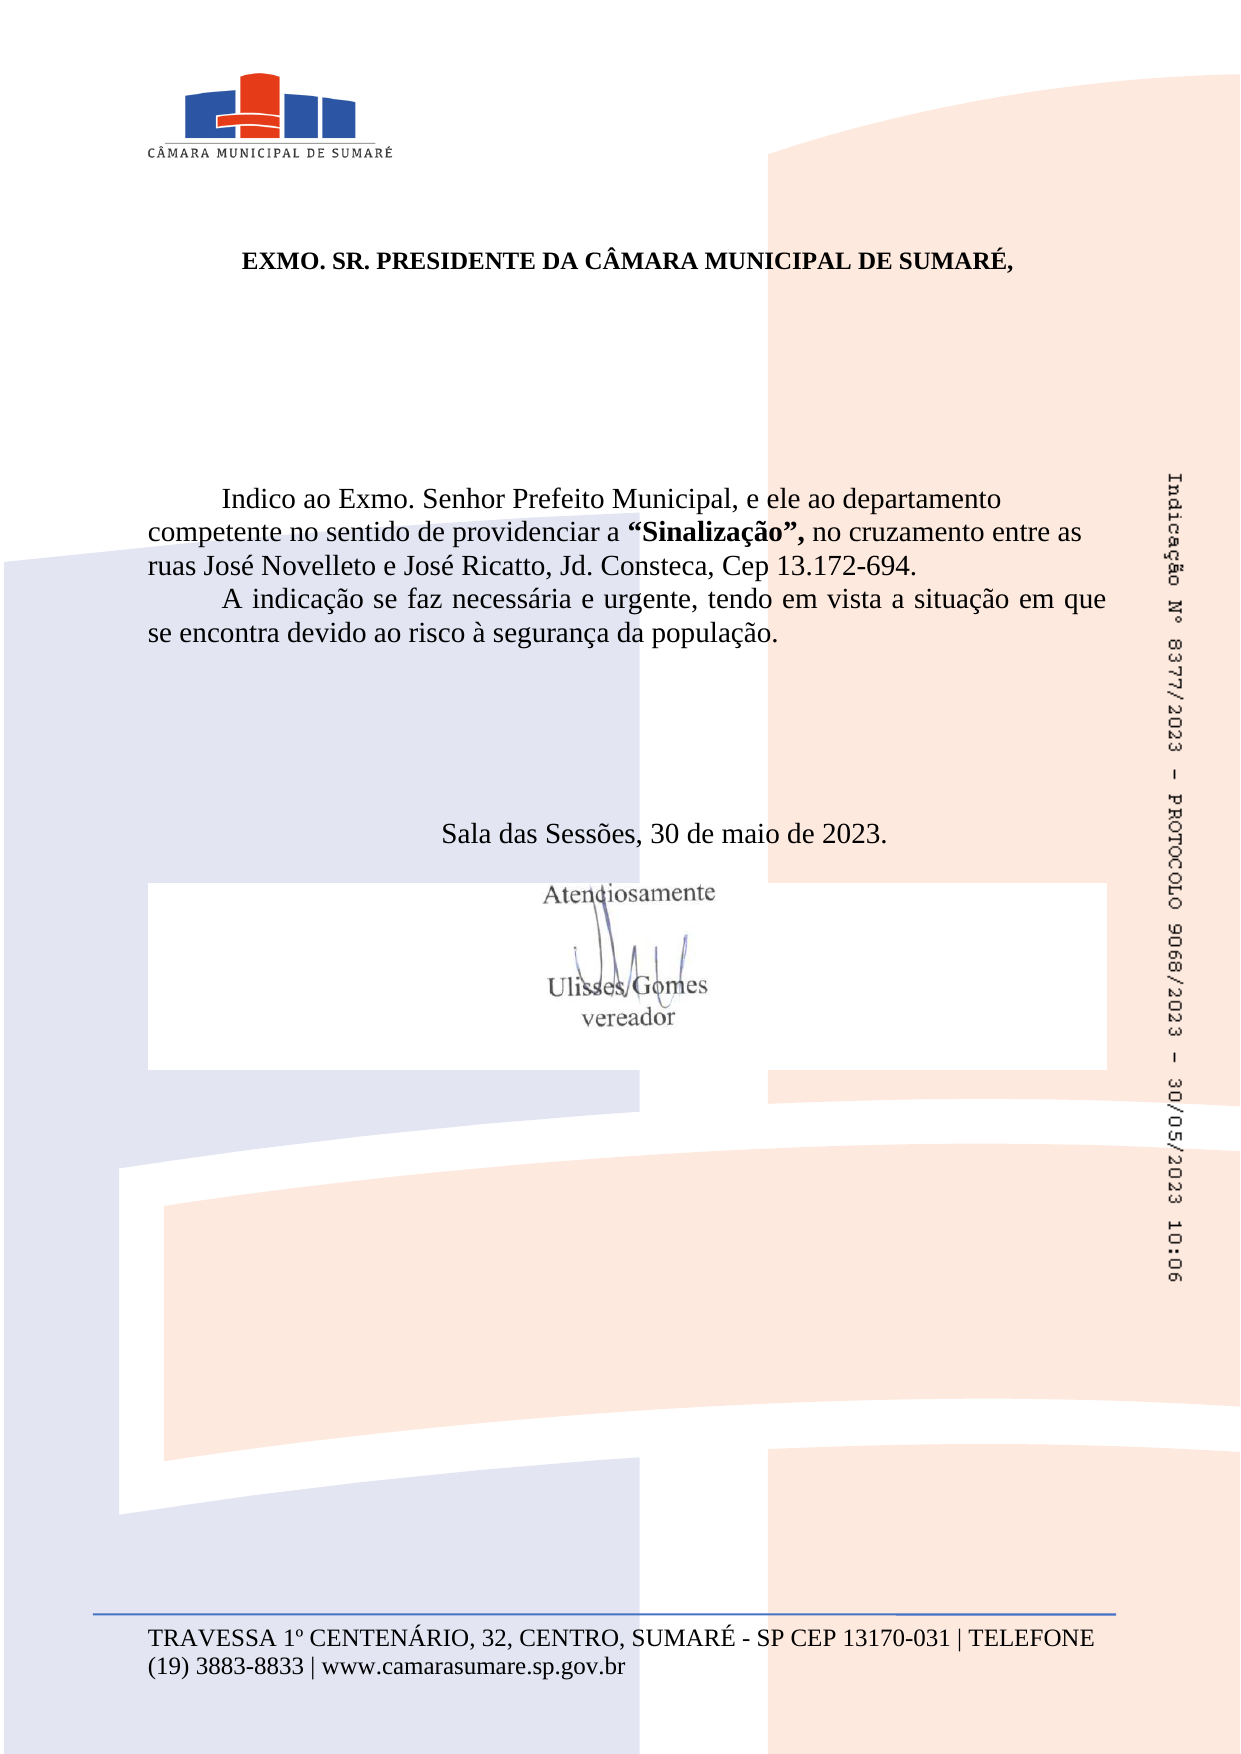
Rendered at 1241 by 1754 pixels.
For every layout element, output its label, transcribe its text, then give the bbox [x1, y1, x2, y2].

picture [147, 73, 394, 160]
text EXMO. SR. PRESIDENTE DA CÂMARA MUNICIPAL DE SUMARÉ, [148, 246, 1107, 275]
picture [537, 883, 718, 1032]
text Sala das Sessões, 30 de maio de 2023. [148, 816, 1107, 850]
text Indico ao Exmo. Senhor Prefeito Municipal, e ele ao departamento competente no sentido de providenciar a “Sinalização”, no cruzamento entre as ruas José Novelleto e José Ricatto, Jd. Consteca, Cep 13.172-694. [148, 481, 1107, 582]
picture [1142, 468, 1205, 1286]
text A indicação se faz necessária e urgente, tendo em vista a situação em que se encontra devido ao risco à segurança da população. [148, 582, 1107, 649]
